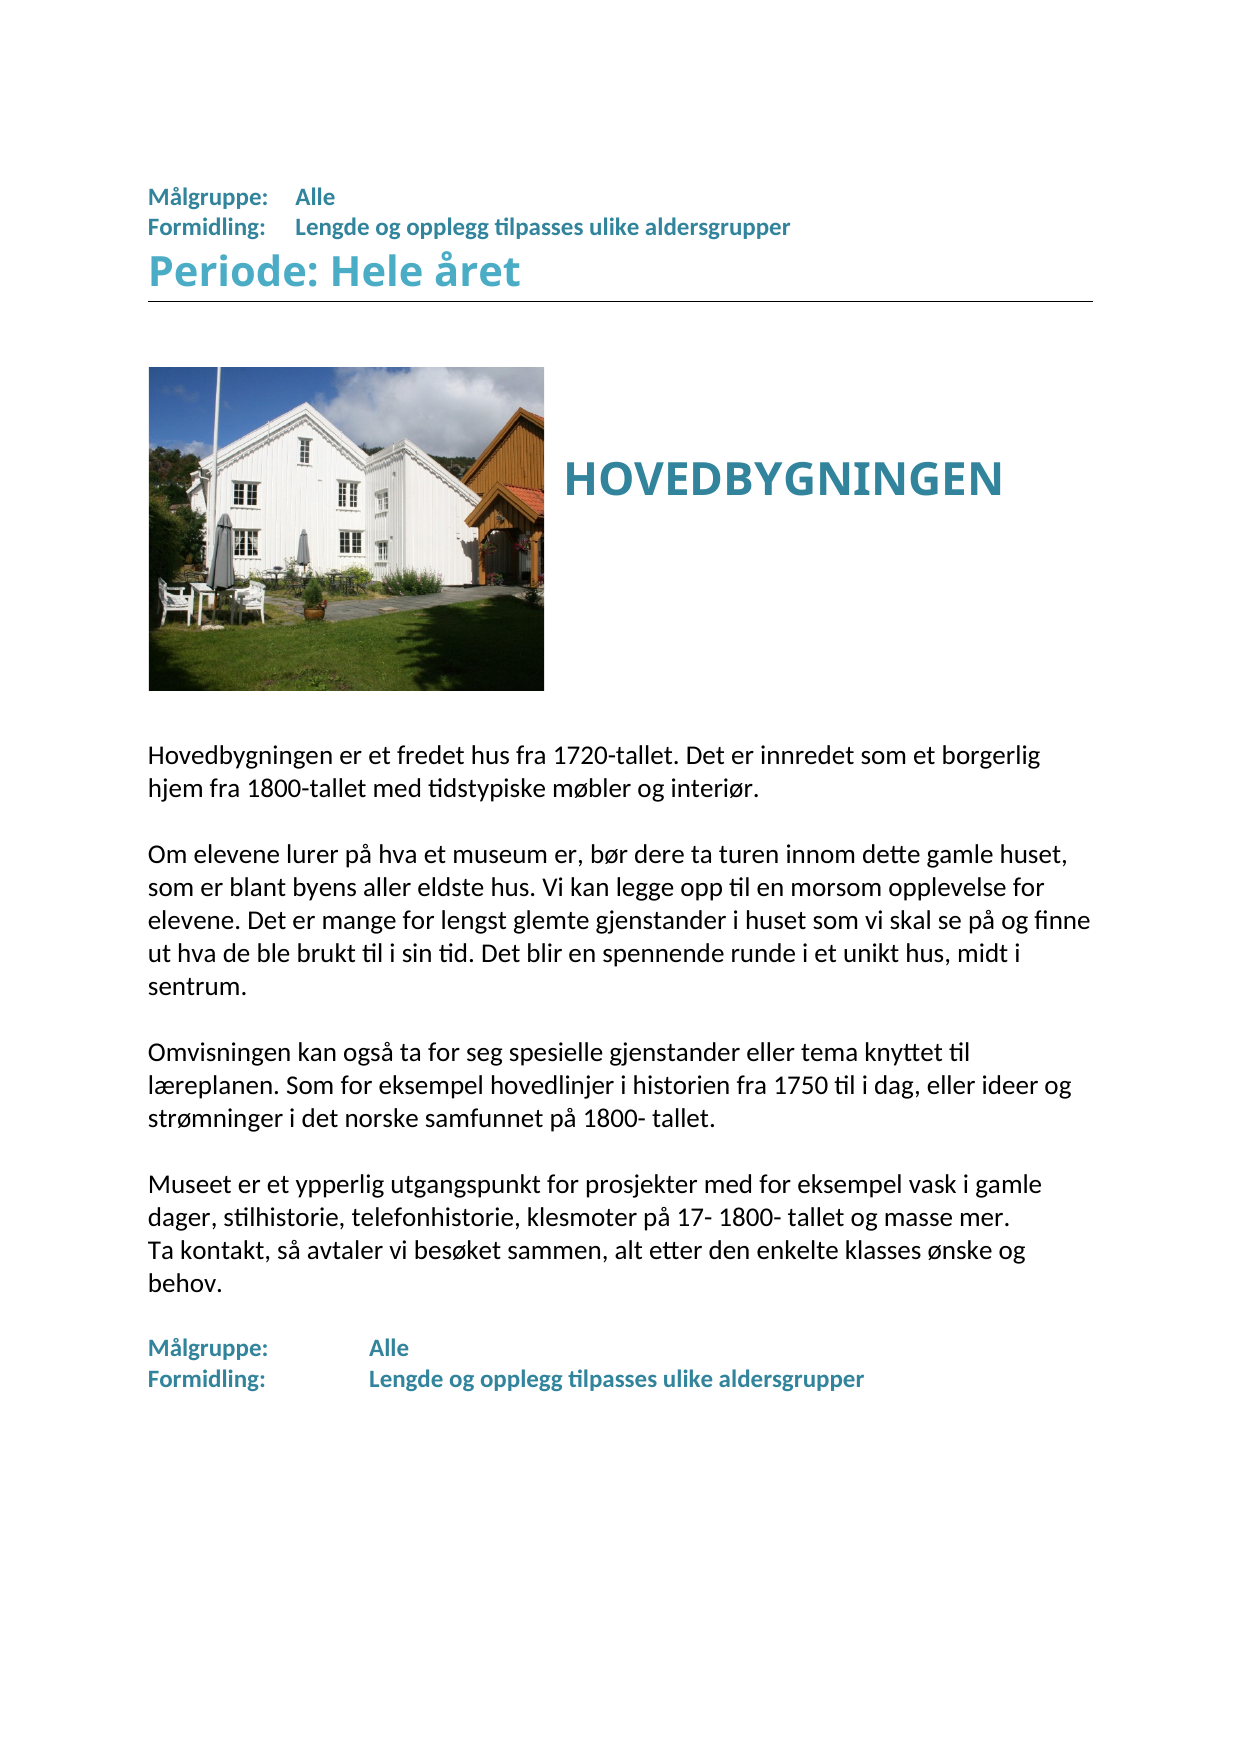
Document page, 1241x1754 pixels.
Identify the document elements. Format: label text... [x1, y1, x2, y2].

text Målgruppe: Alle [148, 181, 1093, 211]
picture [147, 367, 544, 689]
text Om elevene lurer på hva et museum er, bør dere ta turen innom dette gamle huset, som er blant byens aller eldste hus. Vi kan legge opp til en morsom opplevelse for elevene. Det er mange for lengst glemte gjenstander i huset som vi skal se på og finne ut hva de ble brukt til i sin tid. Det blir en spennende runde i et unikt hus, midt i sentrum. [148, 837, 1093, 1002]
text Omvisningen kan også ta for seg spesielle gjenstander eller tema knyttet til læreplanen. Som for eksempel hovedlinjer i historien fra 1750 til i dag, eller ideer og strømninger i det norske samfunnet på 1800- tallet. [148, 1035, 1093, 1134]
text Museet er et ypperlig utgangspunkt for prosjekter med for eksempel vask i gamle dager, stilhistorie, telefonhistorie, klesmoter på 17- 1800- tallet og masse mer. [148, 1167, 1093, 1233]
text Formidling: Lengde og opplegg tilpasses ulike aldersgrupper [148, 211, 1093, 242]
text HOVEDBYGNINGEN [544, 446, 1093, 509]
text Periode: Hele året [148, 242, 1093, 301]
text Ta kontakt, så avtaler vi besøket sammen, alt etter den enkelte klasses ønske og behov. [148, 1233, 1093, 1299]
text Formidling: Lengde og opplegg tilpasses ulike aldersgrupper [148, 1363, 1093, 1393]
text Hovedbygningen er et fredet hus fra 1720-tallet. Det er innredet som et borgerlig hjem fra 1800-tallet med tidstypiske møbler og interiør. [148, 738, 1093, 804]
text Målgruppe: Alle [148, 1332, 1093, 1363]
